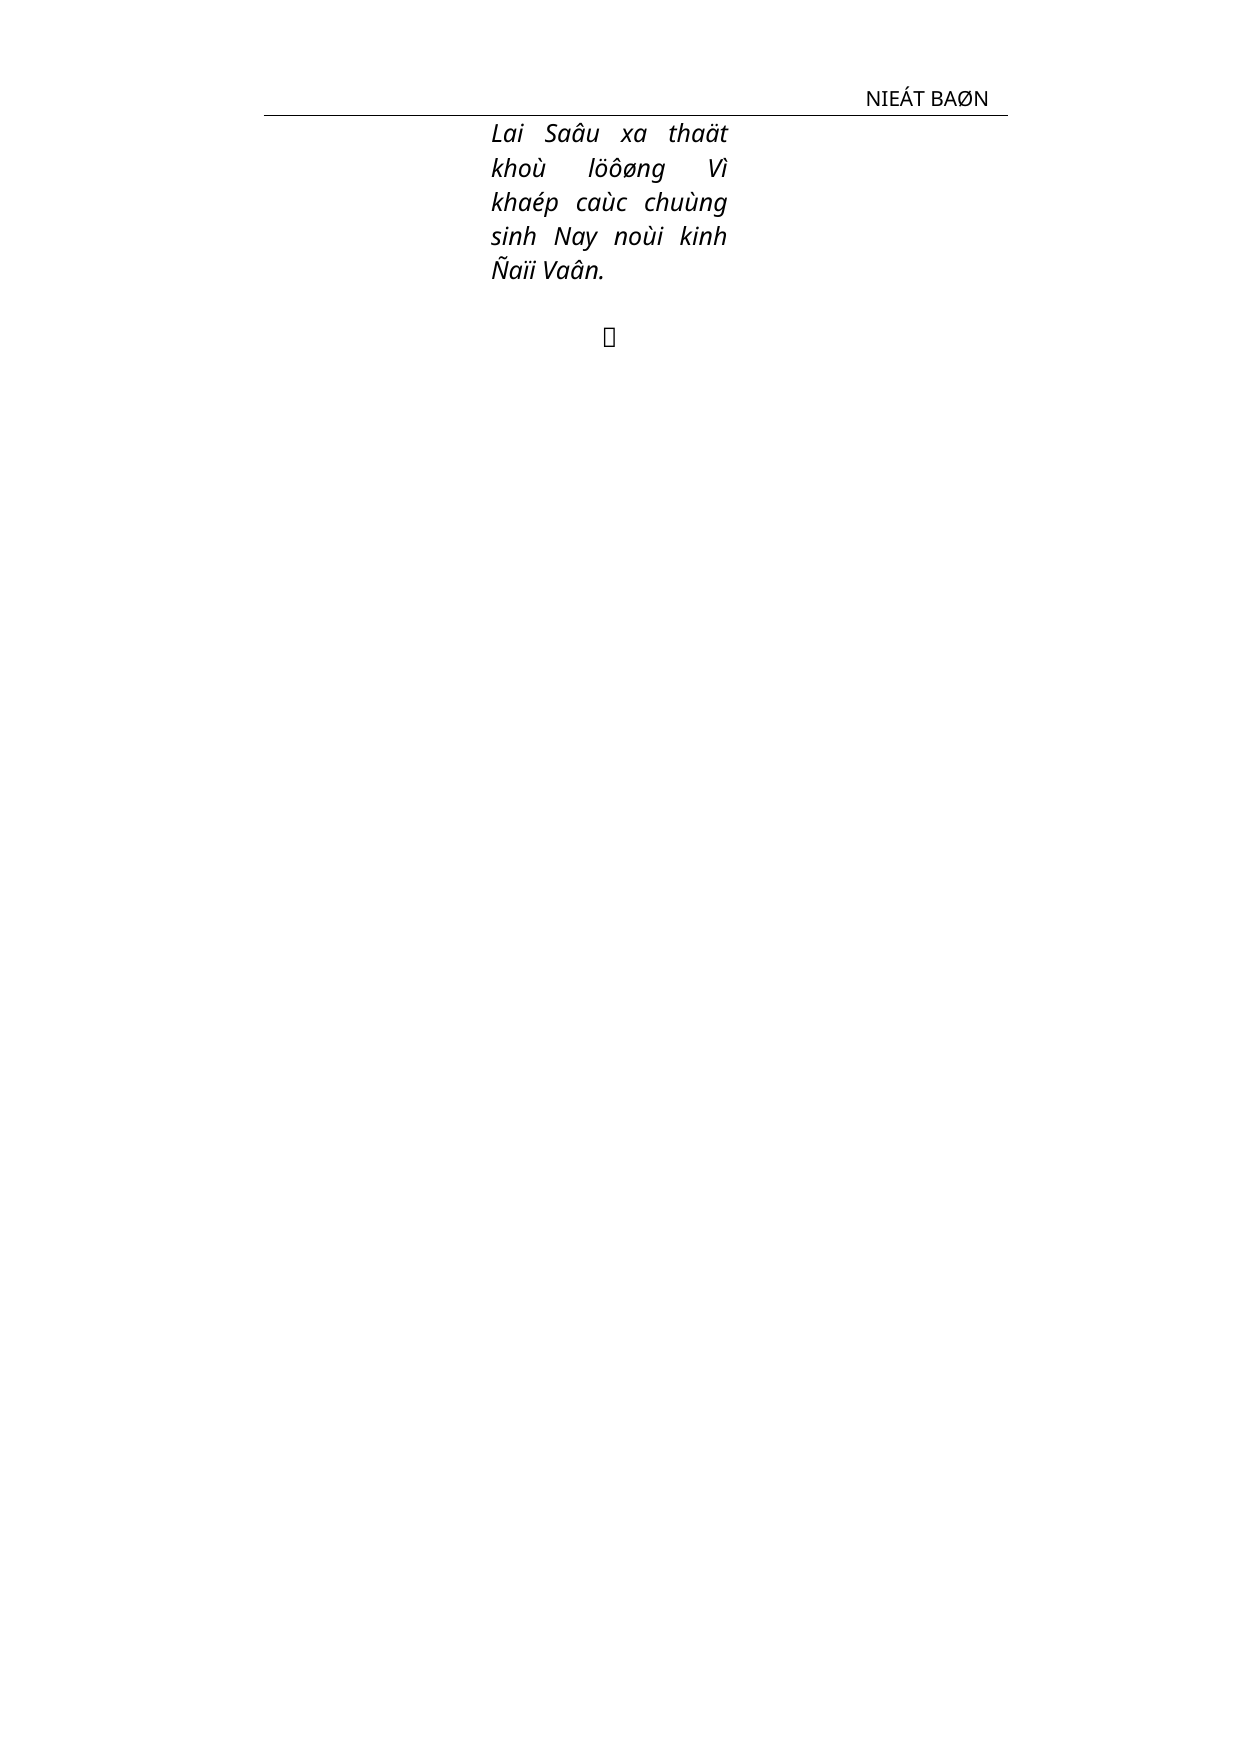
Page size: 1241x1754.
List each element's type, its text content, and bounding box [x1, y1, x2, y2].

subtitle  [175, 319, 1043, 356]
text Lai Saâu xa thaät khoù löôøng Vì khaép caùc chuùng sinh Nay noùi kinh Ñaïi Vaân. [491, 116, 728, 286]
text NIEÁT BAØN [175, 84, 989, 112]
